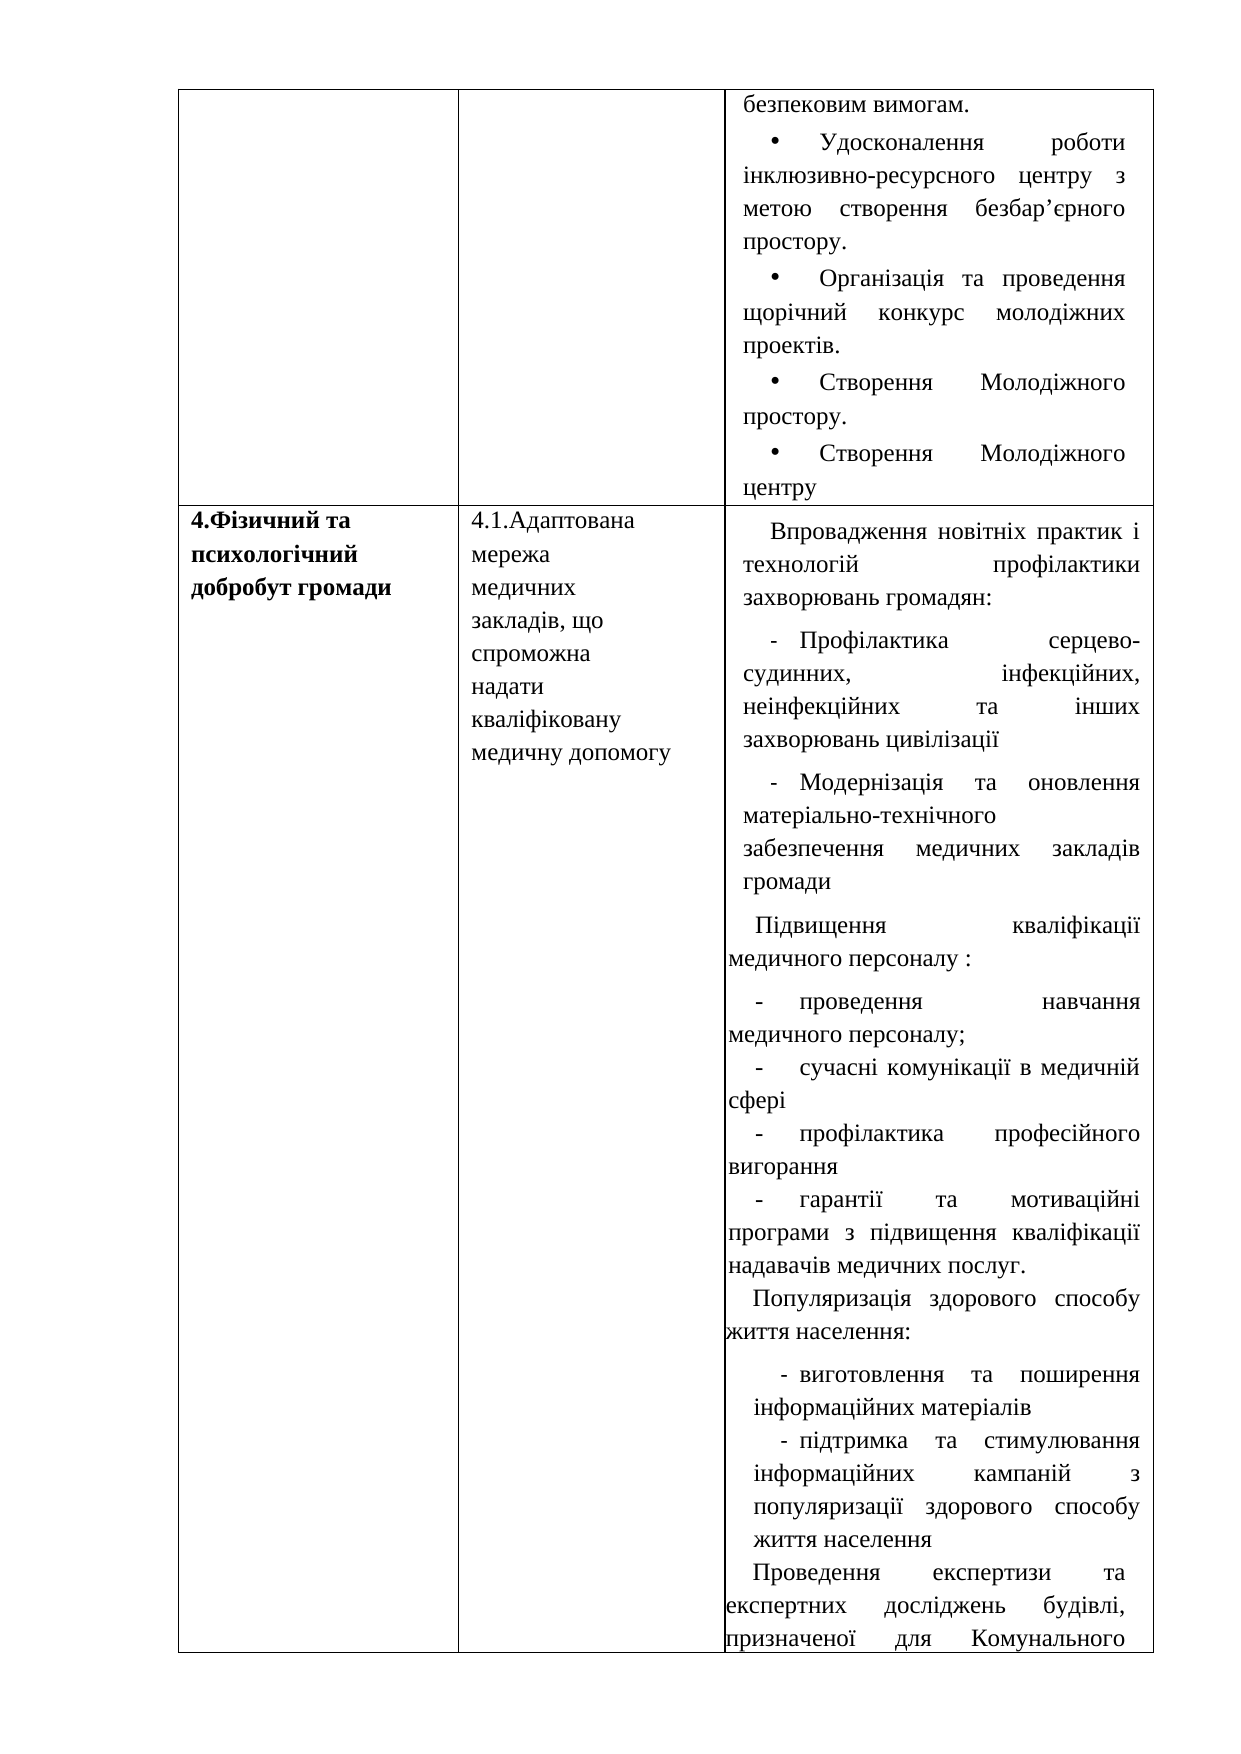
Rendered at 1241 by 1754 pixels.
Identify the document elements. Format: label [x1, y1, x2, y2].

table_cell [726, 90, 1153, 504]
table_cell [179, 90, 458, 504]
table_cell [459, 90, 724, 504]
table_cell [459, 506, 724, 1652]
table_cell [179, 506, 458, 1652]
table_cell [726, 506, 1153, 1652]
